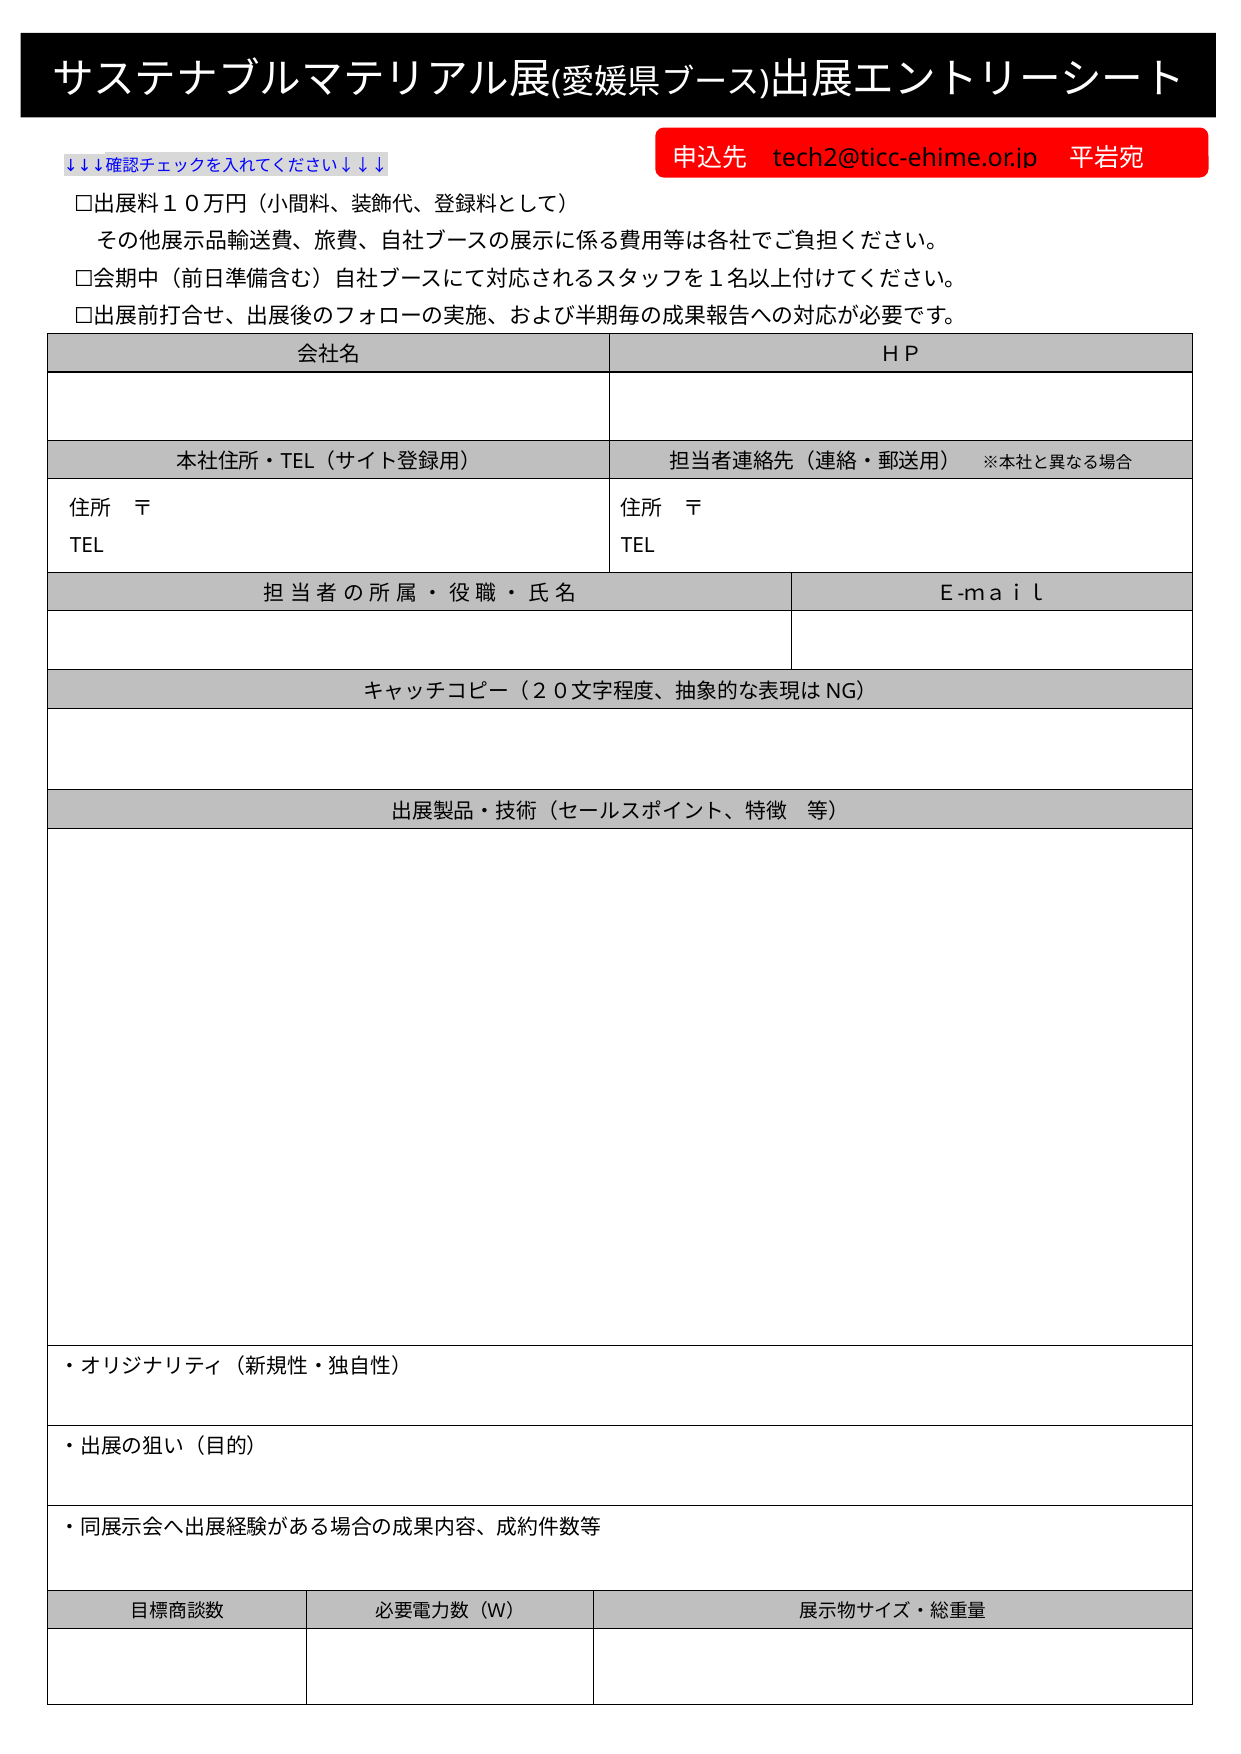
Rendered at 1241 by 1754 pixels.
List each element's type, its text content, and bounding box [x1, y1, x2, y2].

table_cell [610, 373, 1192, 440]
table_cell 住所 〒 TEL [48, 479, 609, 572]
table_cell ・出展の狙い（目的） [48, 1426, 1192, 1505]
table_cell [48, 829, 1192, 1344]
table_cell 担当者の所属・役職・氏名 [48, 573, 791, 610]
table_cell [48, 373, 609, 440]
table_cell [48, 611, 791, 669]
table_header ＨＰ [610, 334, 1192, 371]
table_cell 住所 〒 TEL [610, 479, 1192, 572]
table_cell [594, 1629, 1192, 1704]
table_header 会社名 [48, 334, 609, 371]
text ☐会期中（前日準備含む）自社ブースにて対応されるスタッフを１名以上付けてください。 [30, 258, 1210, 295]
table_cell ・同展示会へ出展経験がある場合の成果内容、成約件数等 [48, 1506, 1192, 1590]
text ↓↓↓確認チェックを入れてください↓↓↓ [30, 145, 1210, 183]
text その他展示品輸送費、旅費、自社ブースの展示に係る費用等は各社でご負担ください。 [30, 220, 1210, 258]
table_cell [48, 709, 1192, 789]
table_cell 目標商談数 [48, 1591, 306, 1628]
table_cell ・オリジナリティ（新規性・独自性） [48, 1346, 1192, 1425]
table_cell [48, 1629, 306, 1704]
table_cell 必要電力数（Ｗ） [307, 1591, 593, 1628]
table_cell キャッチコピー（２０文字程度、抽象的な表現はNG） [48, 670, 1192, 708]
table_cell 出展製品・技術（セールスポイント、特徴 等） [48, 790, 1192, 828]
text ☐出展料１０万円（小間料、装飾代、登録料として） [30, 183, 1210, 220]
table_cell 展示物サイズ・総重量 [594, 1591, 1192, 1628]
text ☐出展前打合せ、出展後のフォローの実施、および半期毎の成果報告への対応が必要です。 [30, 295, 1210, 333]
table_cell 担当者連絡先（連絡・郵送用） ※本社と異なる場合 [610, 441, 1192, 478]
table_cell Ｅ-ｍａｉｌ [792, 573, 1192, 610]
table_cell [307, 1629, 593, 1704]
table_cell [792, 611, 1192, 669]
table_cell 本社住所・TEL（サイト登録用） [48, 441, 609, 478]
